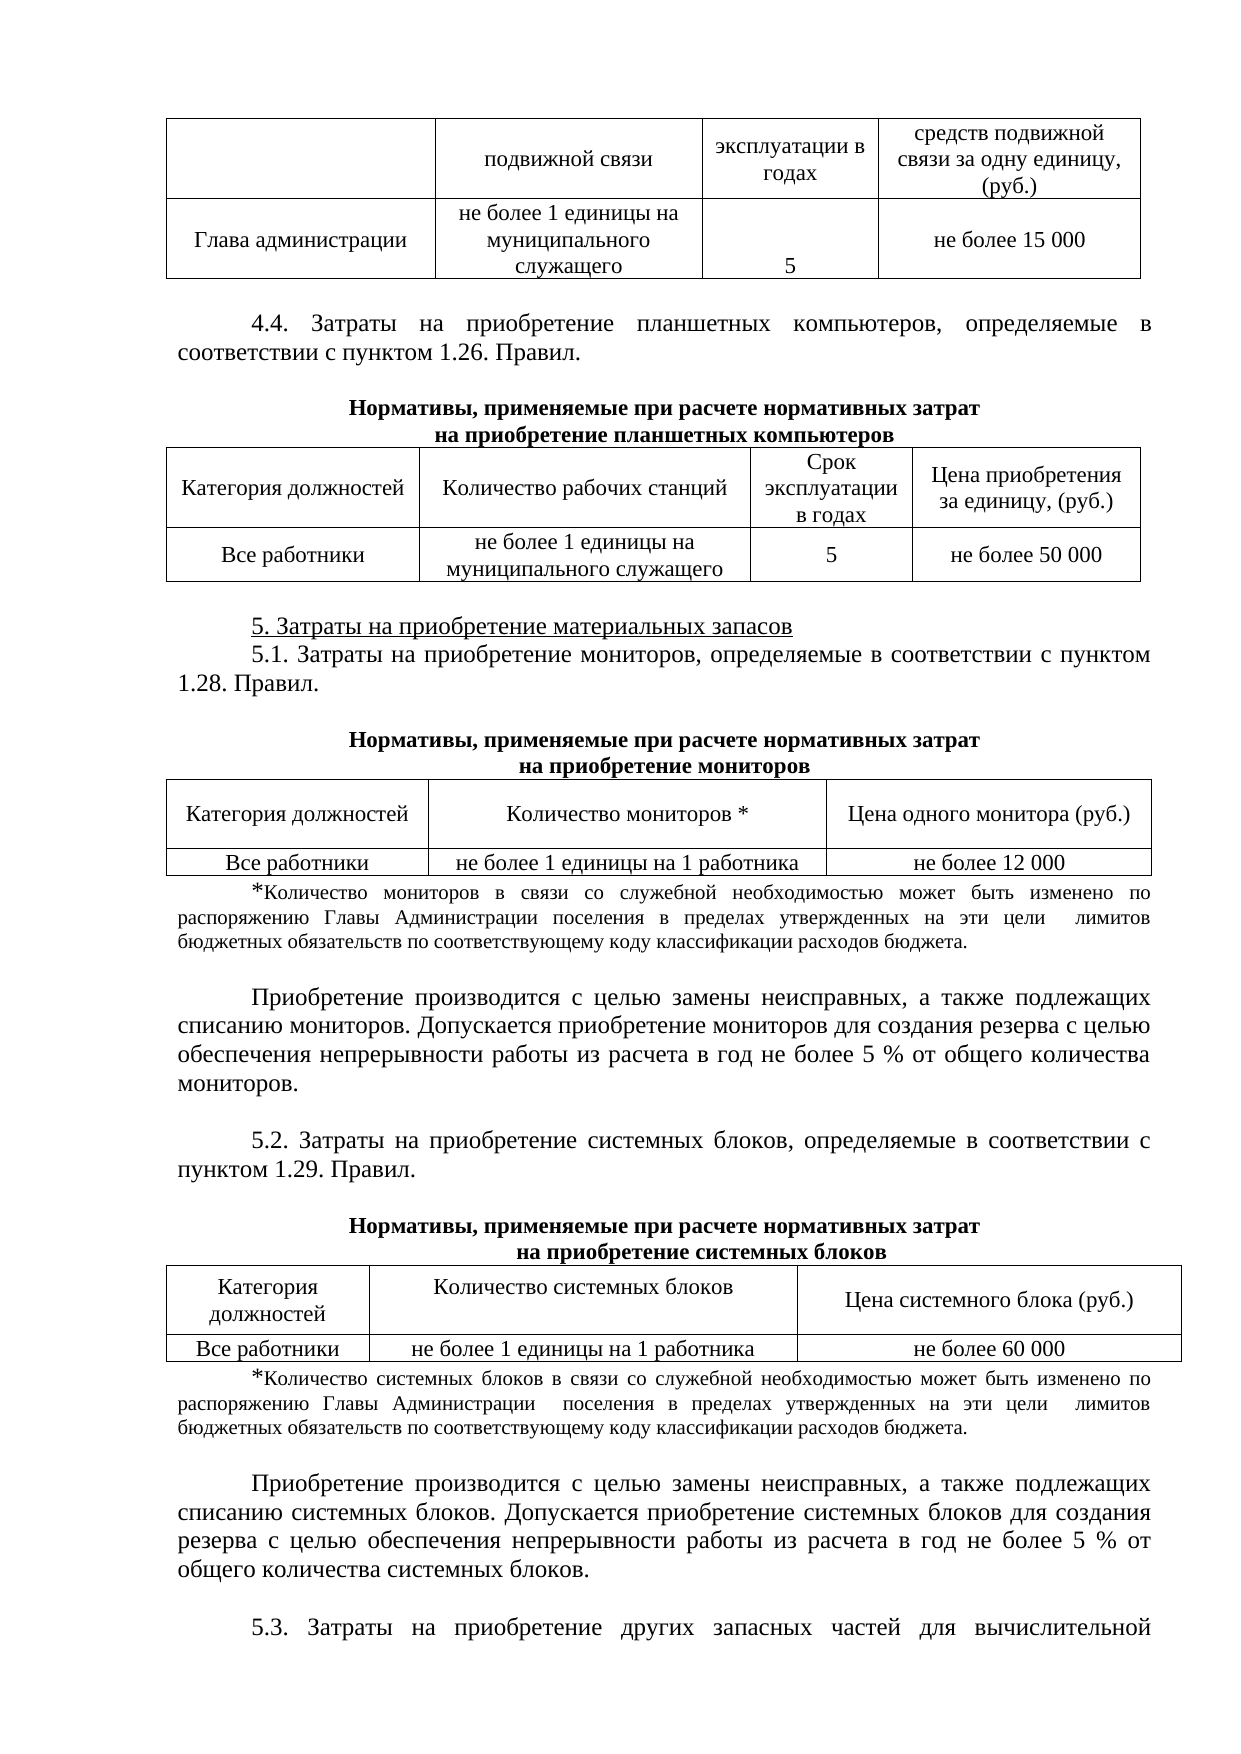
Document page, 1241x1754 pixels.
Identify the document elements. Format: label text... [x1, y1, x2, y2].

table_cell не более 1 единицы на 1 работника [370, 1335, 797, 1361]
table_header Количество системных блоков [370, 1266, 797, 1334]
table_header Категория должностей [167, 1266, 369, 1334]
text 5.2. Затраты на приобретение системных блоков, определяемые в соответствии с пунктом 1.29. Правил. [177, 1126, 1152, 1183]
table_cell не более 1 единицы на муниципального служащего [436, 199, 702, 278]
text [177, 1612, 1152, 1640]
table_header Категория должностей [167, 780, 428, 848]
table_cell Все работники [167, 849, 428, 875]
table_cell не более 15 000 [879, 199, 1140, 278]
table_cell Глава администрации [167, 199, 435, 278]
text Нормативы, применяемые при расчете нормативных затрат [177, 394, 1152, 421]
table_cell не более 12 000 [827, 849, 1151, 875]
table_cell 5 [703, 199, 878, 278]
table_header Количество мониторов * [429, 780, 826, 848]
table_header Срок эксплуатации в годах [751, 448, 912, 527]
table_cell не более 1 единицы на муниципального служащего [420, 528, 750, 581]
text Приобретение производится с целью замены неисправных, а также подлежащих списанию мониторов. Допускается приобретение мониторов для создания резерва с целью обеспечения непрерывности работы из расчета в год не более 5 % от общего количества мониторов. [177, 982, 1152, 1097]
table_cell Все работники [167, 528, 419, 581]
table_header Количество рабочих станций [420, 448, 750, 527]
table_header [703, 119, 878, 198]
table_header Цена одного монитора (руб.) [827, 780, 1151, 848]
text 5.1. Затраты на приобретение мониторов, определяемые в соответствии с пунктом 1.28. Правил. [177, 639, 1152, 697]
table_cell не более 1 единицы на 1 работника [429, 849, 826, 875]
text на приобретение мониторов [177, 752, 1152, 778]
text *Количество мониторов в связи со служебной необходимостью может быть изменено по распоряжению Главы Администрации поселения в пределах утвержденных на эти цели лимитов бюджетных обязательств по соответствующему коду классификации расходов бюджета. [177, 876, 1152, 953]
text Нормативы, применяемые при расчете нормативных затрат [177, 726, 1152, 752]
table_cell не более 60 000 [798, 1335, 1181, 1361]
text Приобретение производится с целью замены неисправных, а также подлежащих списанию системных блоков. Допускается приобретение системных блоков для создания резерва с целью обеспечения непрерывности работы из расчета в год не более 5 % от общего количества системных блоков. [177, 1468, 1152, 1583]
table_cell 5 [751, 528, 912, 581]
text на приобретение системных блоков [177, 1238, 1152, 1264]
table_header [167, 119, 435, 198]
table_header Цена приобретения за единицу, (руб.) [913, 448, 1140, 527]
text Нормативы, применяемые при расчете нормативных затрат [177, 1212, 1152, 1238]
table_cell не более 50 000 [913, 528, 1140, 581]
text *Количество системных блоков в связи со служебной необходимостью может быть изменено по распоряжению Главы Администрации поселения в пределах утвержденных на эти цели лимитов бюджетных обязательств по соответствующему коду классификации расходов бюджета. [177, 1362, 1152, 1439]
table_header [879, 119, 1140, 198]
table_header Цена системного блока (руб.) [798, 1266, 1181, 1334]
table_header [436, 119, 702, 198]
table_header Категория должностей [167, 448, 419, 527]
text на приобретение планшетных компьютеров [177, 421, 1152, 447]
text 5. Затраты на приобретение материальных запасов [177, 611, 1152, 639]
text 4.4. Затраты на приобретение планшетных компьютеров, определяемые в соответствии с пунктом 1.26. Правил. [177, 308, 1152, 366]
table_cell Все работники [167, 1335, 369, 1361]
